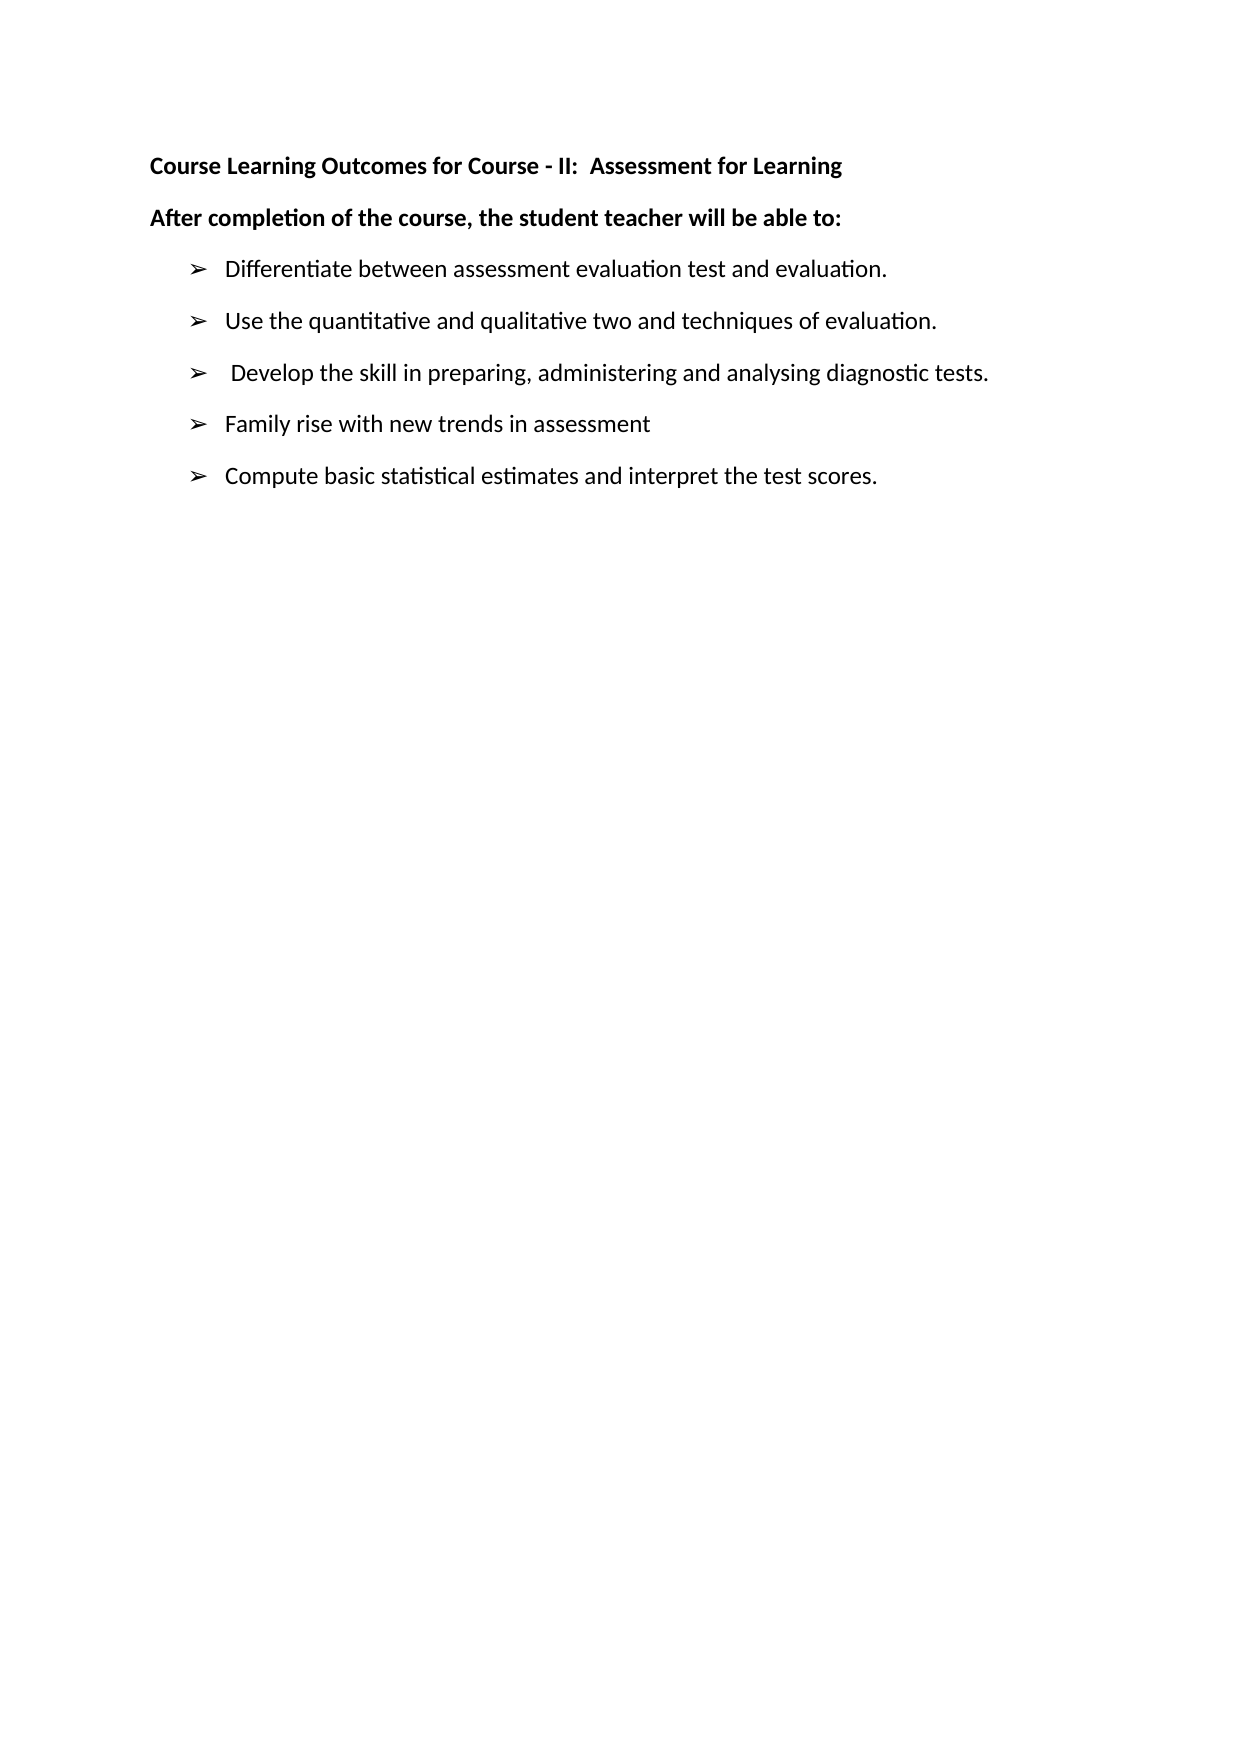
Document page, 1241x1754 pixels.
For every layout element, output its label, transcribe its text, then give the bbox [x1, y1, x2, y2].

list Use the quantitative and qualitative two and techniques of evaluation. [187, 305, 1090, 336]
list Family rise with new trends in assessment [187, 408, 1090, 439]
list Develop the skill in preparing, administering and analysing diagnostic tests. [187, 357, 1090, 387]
list Compute basic statistical estimates and interpret the test scores. [187, 460, 1090, 491]
text Course Learning Outcomes for Course - II: Assessment for Learning [150, 150, 1090, 181]
list Differentiate between assessment evaluation test and evaluation. [187, 253, 1090, 284]
text After completion of the course, the student teacher will be able to: [150, 202, 1090, 232]
